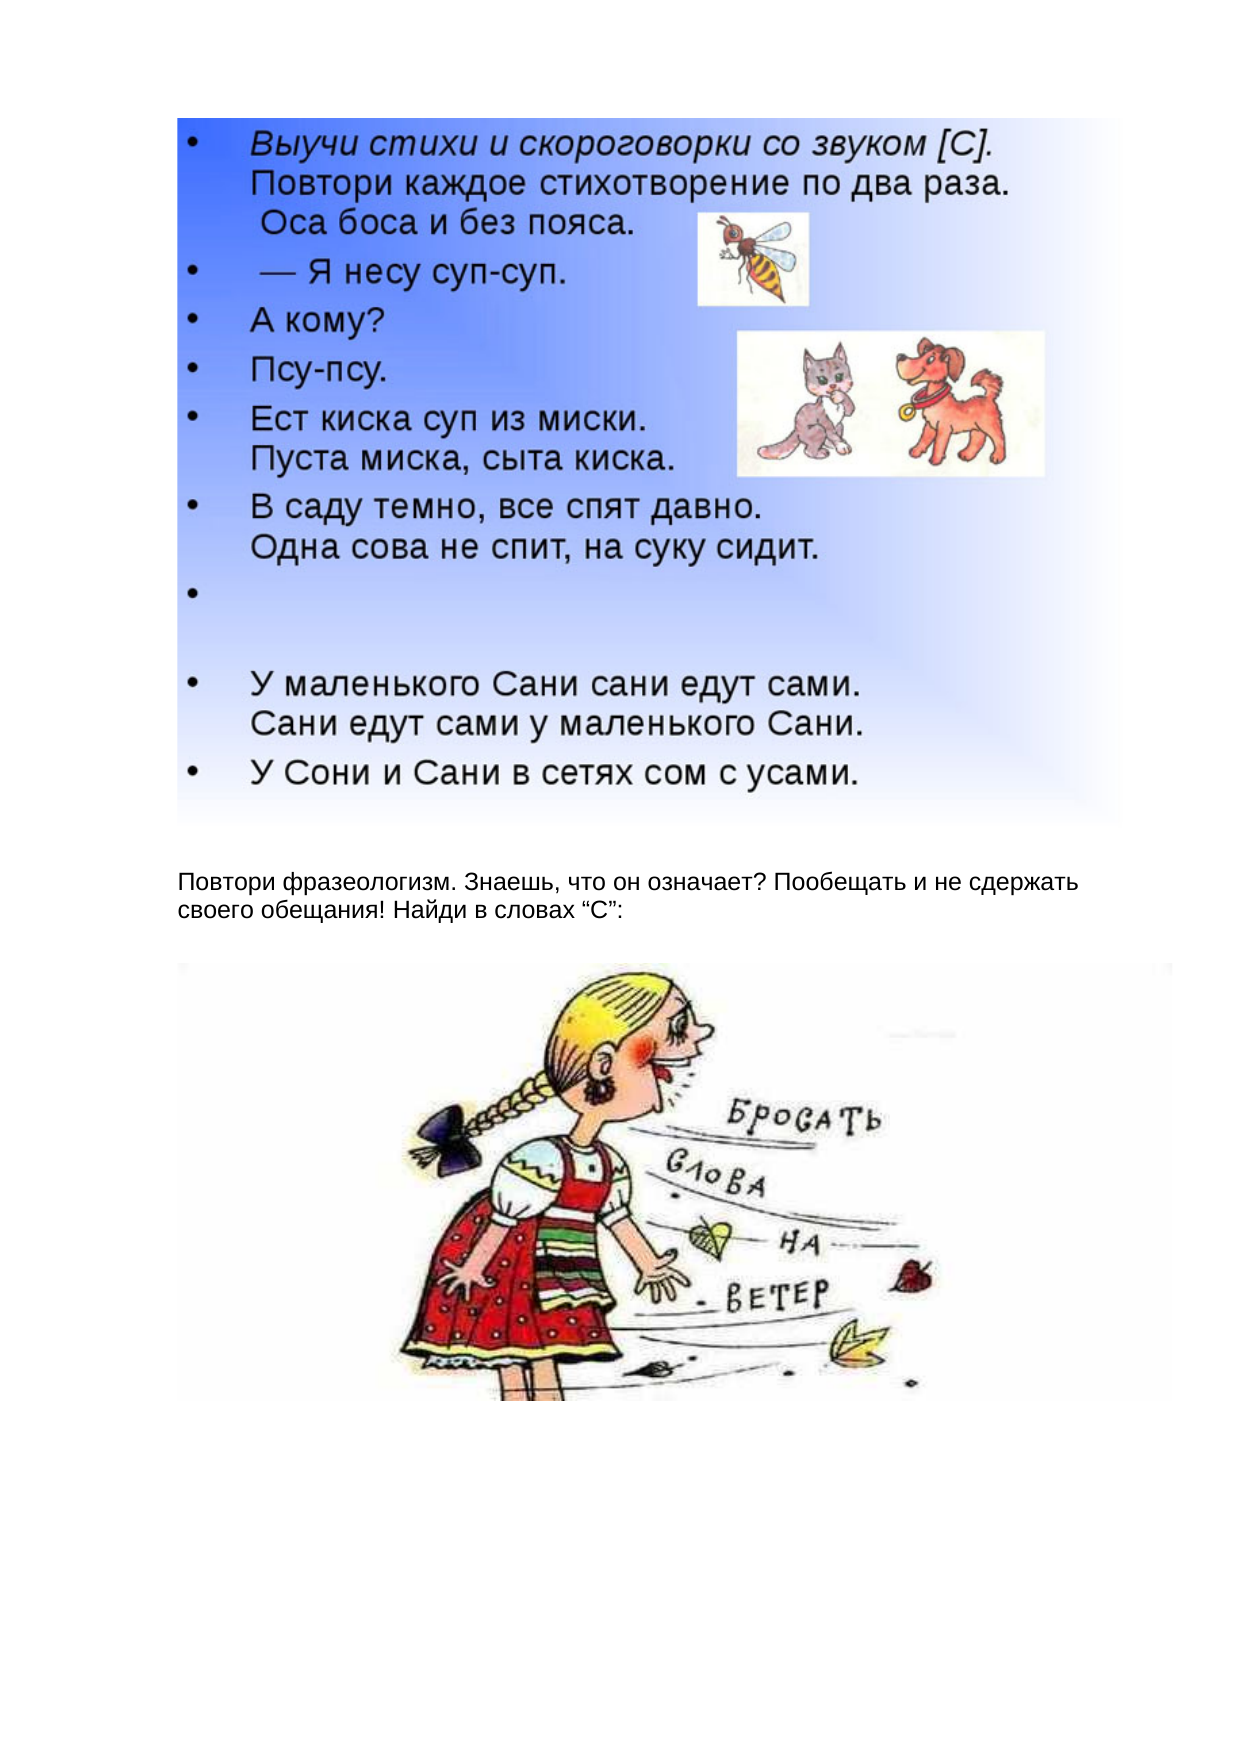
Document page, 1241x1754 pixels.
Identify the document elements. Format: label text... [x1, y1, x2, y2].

picture [177, 963, 1173, 1401]
picture [177, 118, 1124, 828]
text Повтори фразеологизм. Знаешь, что он означает? Пообещать и не сдержать своего обещания! Найди в словах “С”: [177, 867, 1152, 924]
